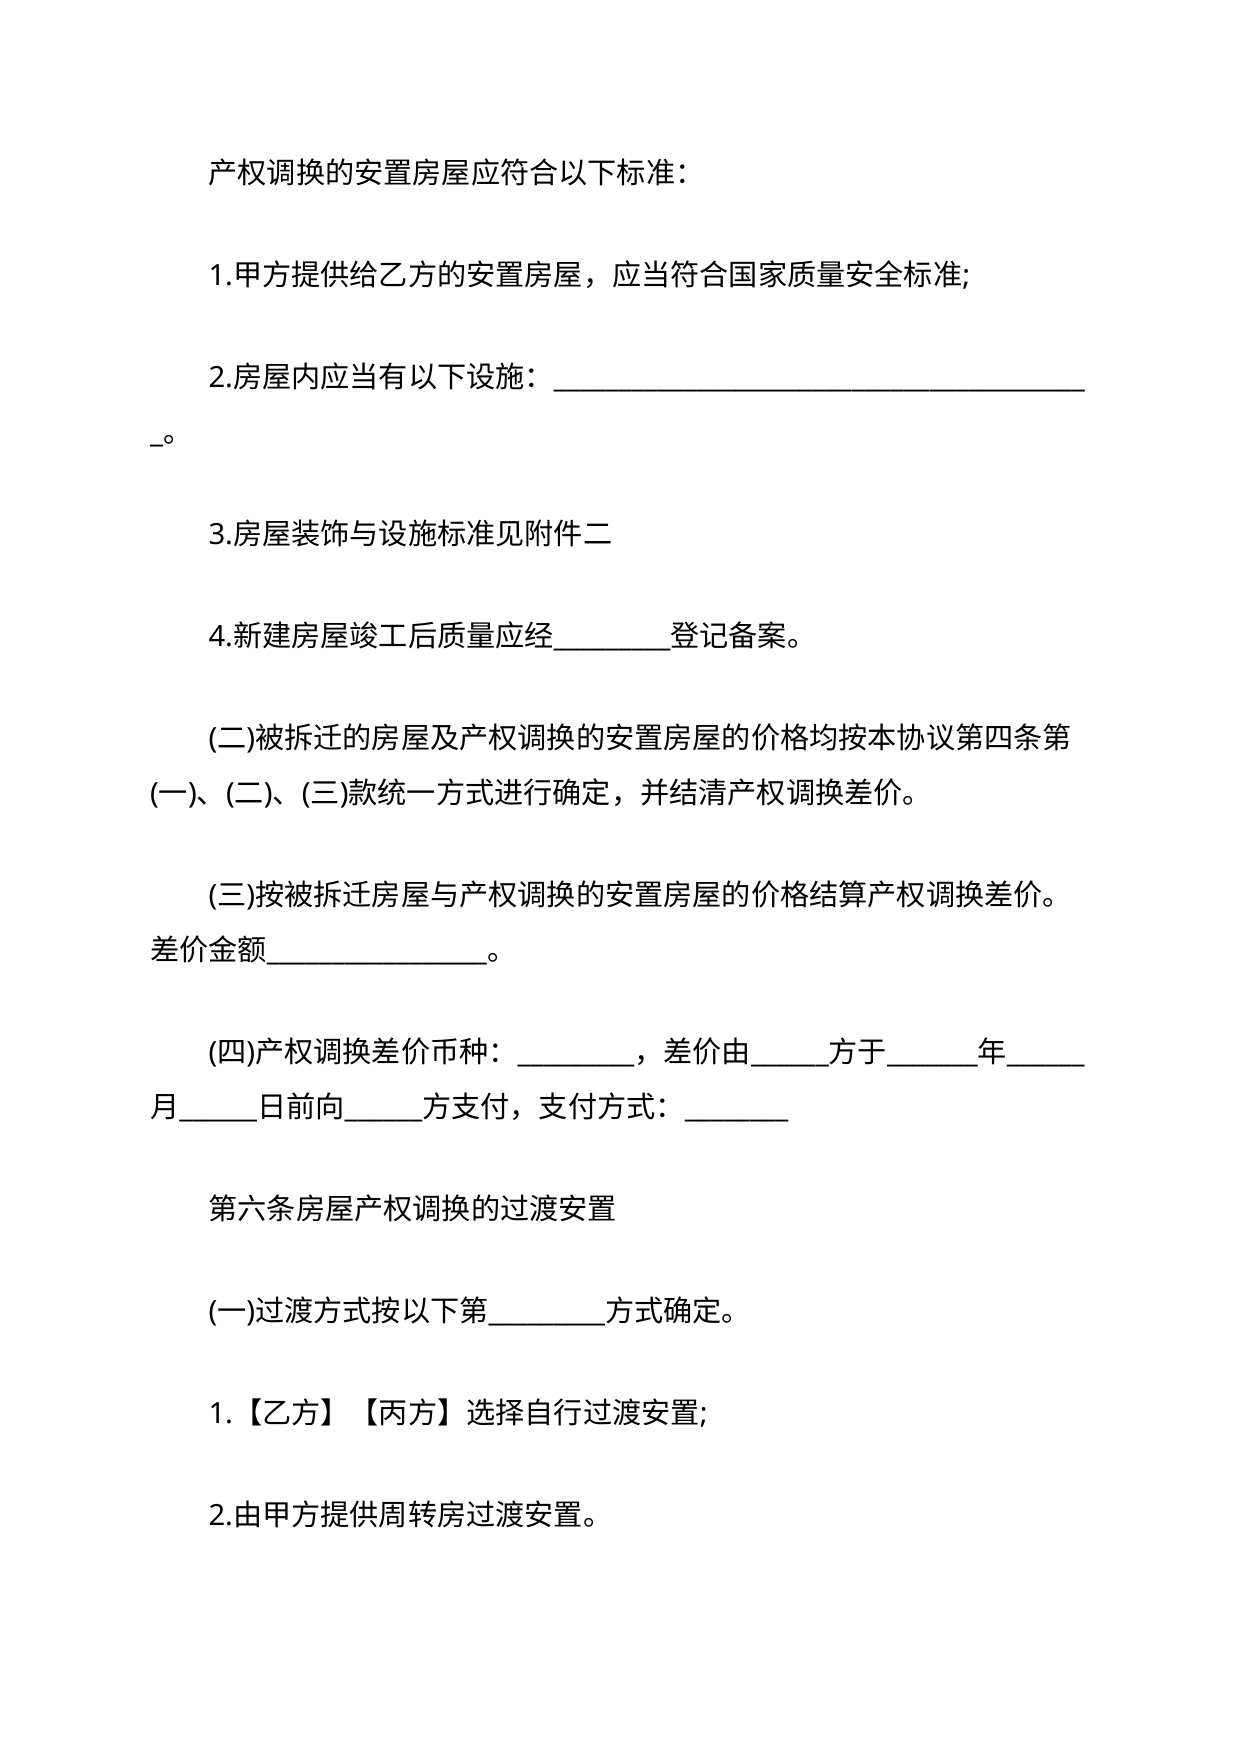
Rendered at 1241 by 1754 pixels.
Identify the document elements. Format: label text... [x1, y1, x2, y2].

text 1.甲方提供给乙方的安置房屋，应当符合国家质量安全标准; [150, 252, 1090, 294]
text 3.房屋装饰与设施标准见附件二 [150, 511, 1090, 553]
text 4.新建房屋竣工后质量应经_________登记备案。 [150, 613, 1090, 655]
text (四)产权调换差价币种：_________，差价由______方于_______年______月______日前向______方支付，支付方式：________ [150, 1029, 1090, 1126]
text (二)被拆迁的房屋及产权调换的安置房屋的价格均按本协议第四条第(一)、(二)、(三)款统一方式进行确定，并结清产权调换差价。 [150, 715, 1090, 812]
text 2.房屋内应当有以下设施：__________________________________________。 [150, 354, 1090, 451]
text 产权调换的安置房屋应符合以下标准： [150, 150, 1090, 192]
text (三)按被拆迁房屋与产权调换的安置房屋的价格结算产权调换差价。差价金额_________________。 [150, 872, 1090, 969]
text 1.【乙方】【丙方】选择自行过渡安置; [150, 1389, 1090, 1432]
text 2.由甲方提供周转房过渡安置。 [150, 1491, 1090, 1534]
text 第六条房屋产权调换的过渡安置 [150, 1186, 1090, 1228]
text (一)过渡方式按以下第_________方式确定。 [150, 1287, 1090, 1330]
